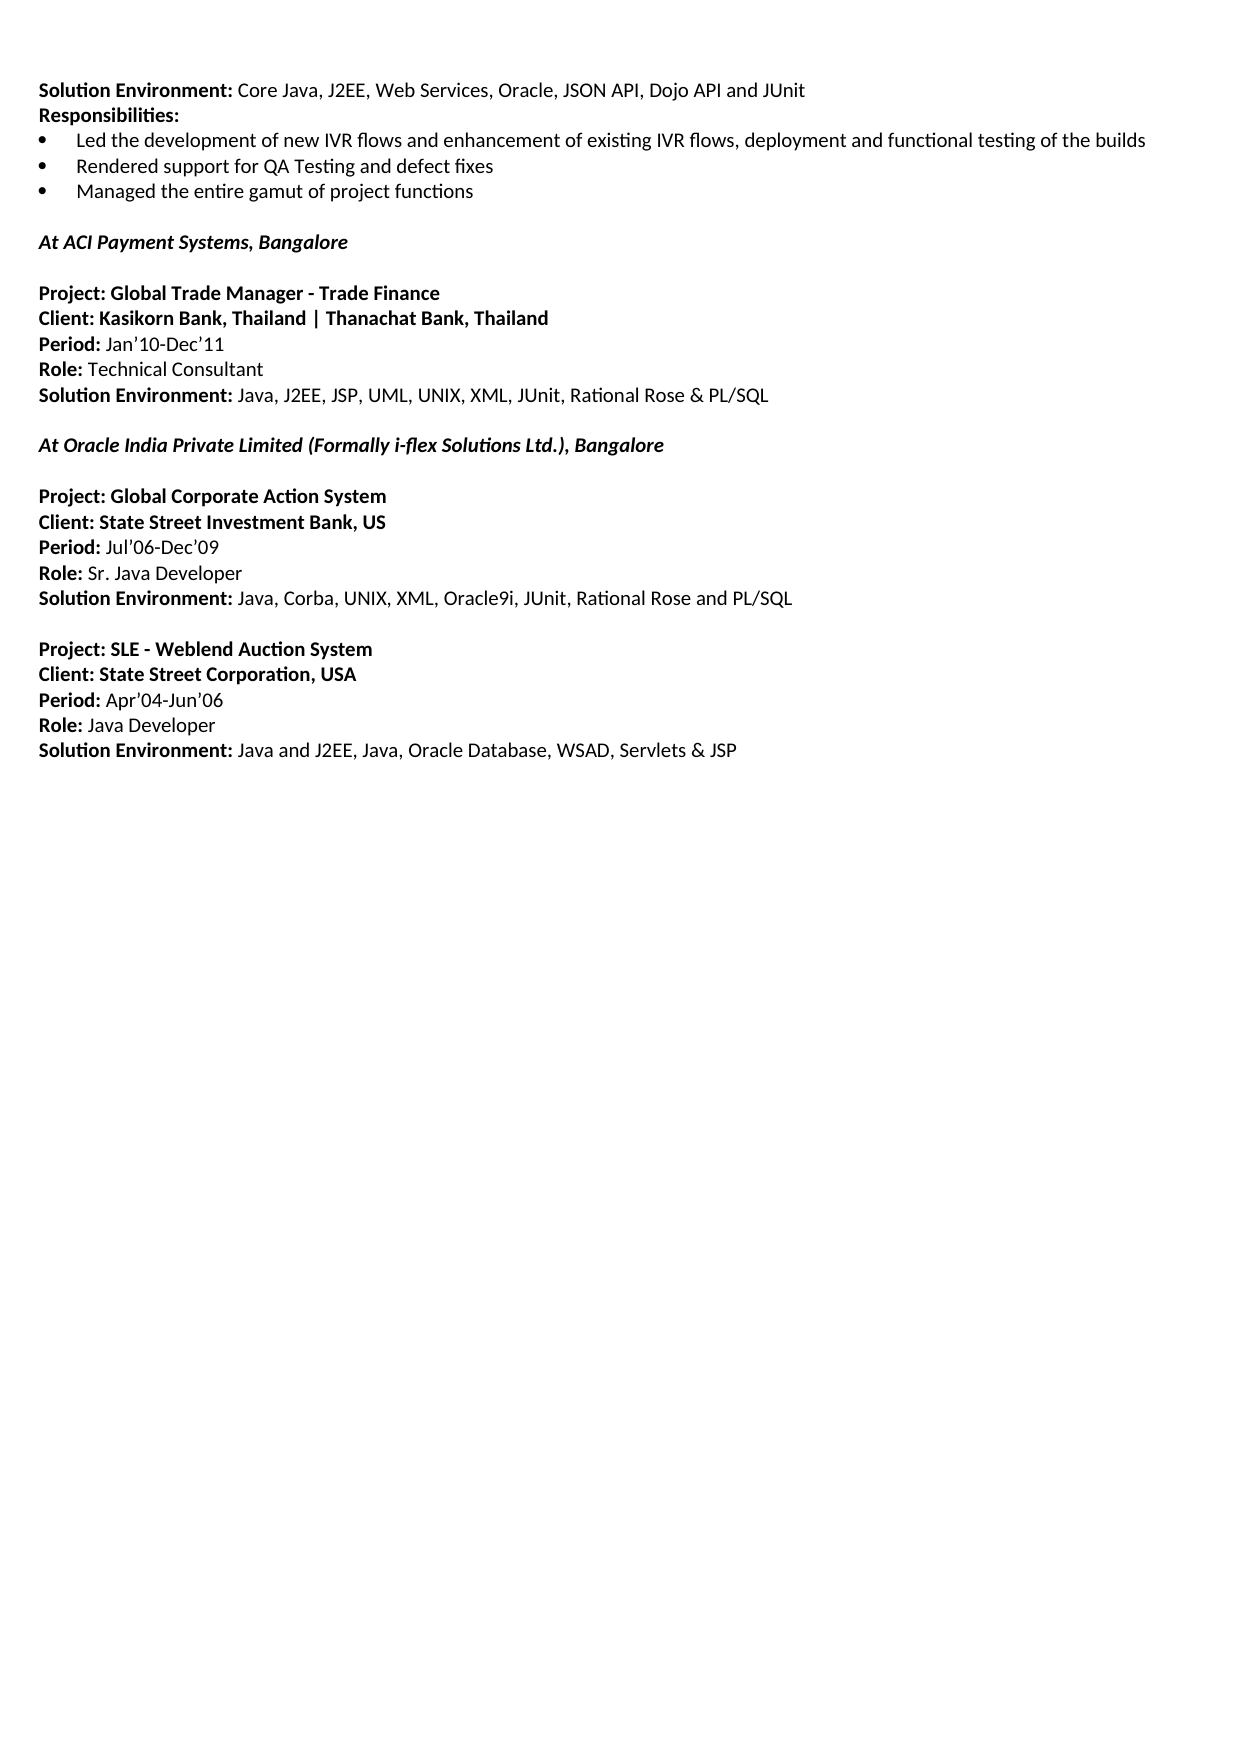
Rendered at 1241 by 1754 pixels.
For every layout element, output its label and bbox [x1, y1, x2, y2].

table_header [28, 77, 1218, 763]
